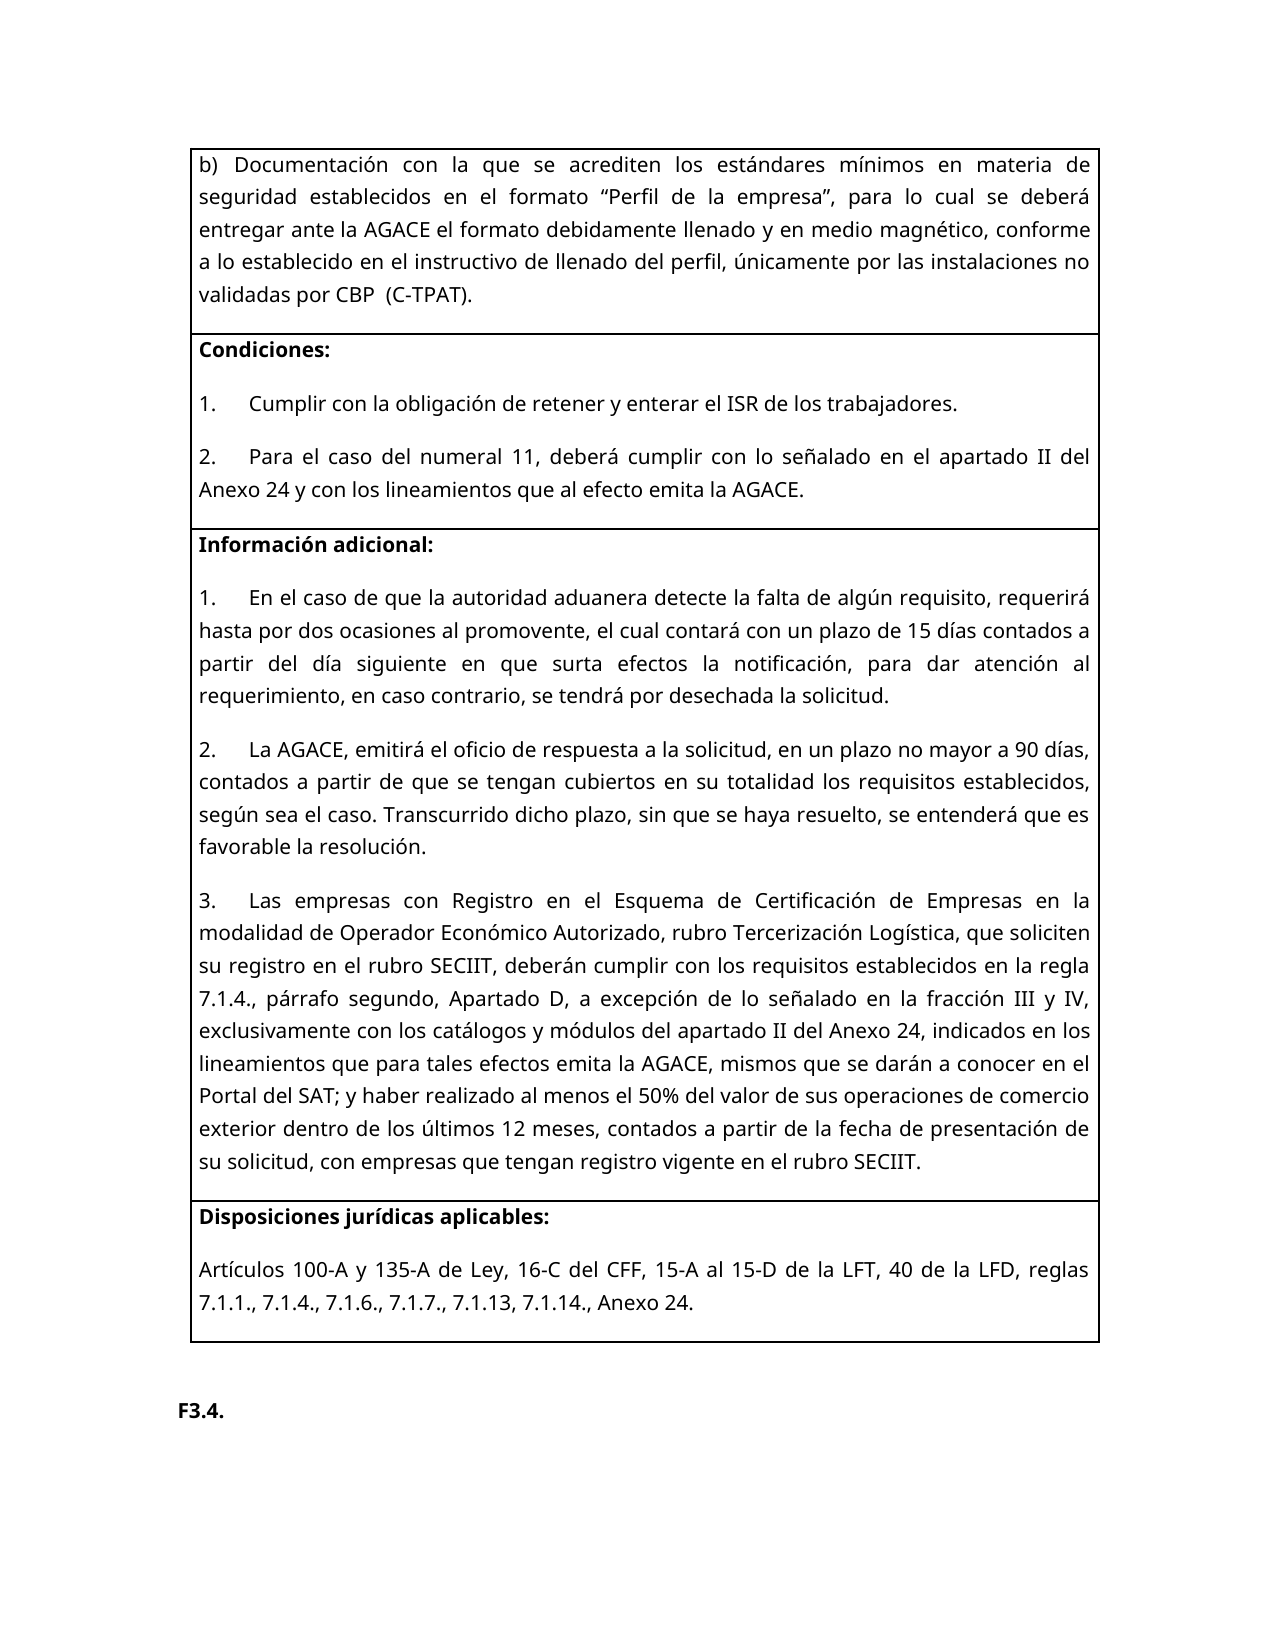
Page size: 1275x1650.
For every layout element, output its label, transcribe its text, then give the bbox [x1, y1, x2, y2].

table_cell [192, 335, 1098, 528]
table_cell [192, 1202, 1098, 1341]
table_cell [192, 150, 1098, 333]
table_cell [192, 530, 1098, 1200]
text F3.4. [177, 1397, 1098, 1425]
